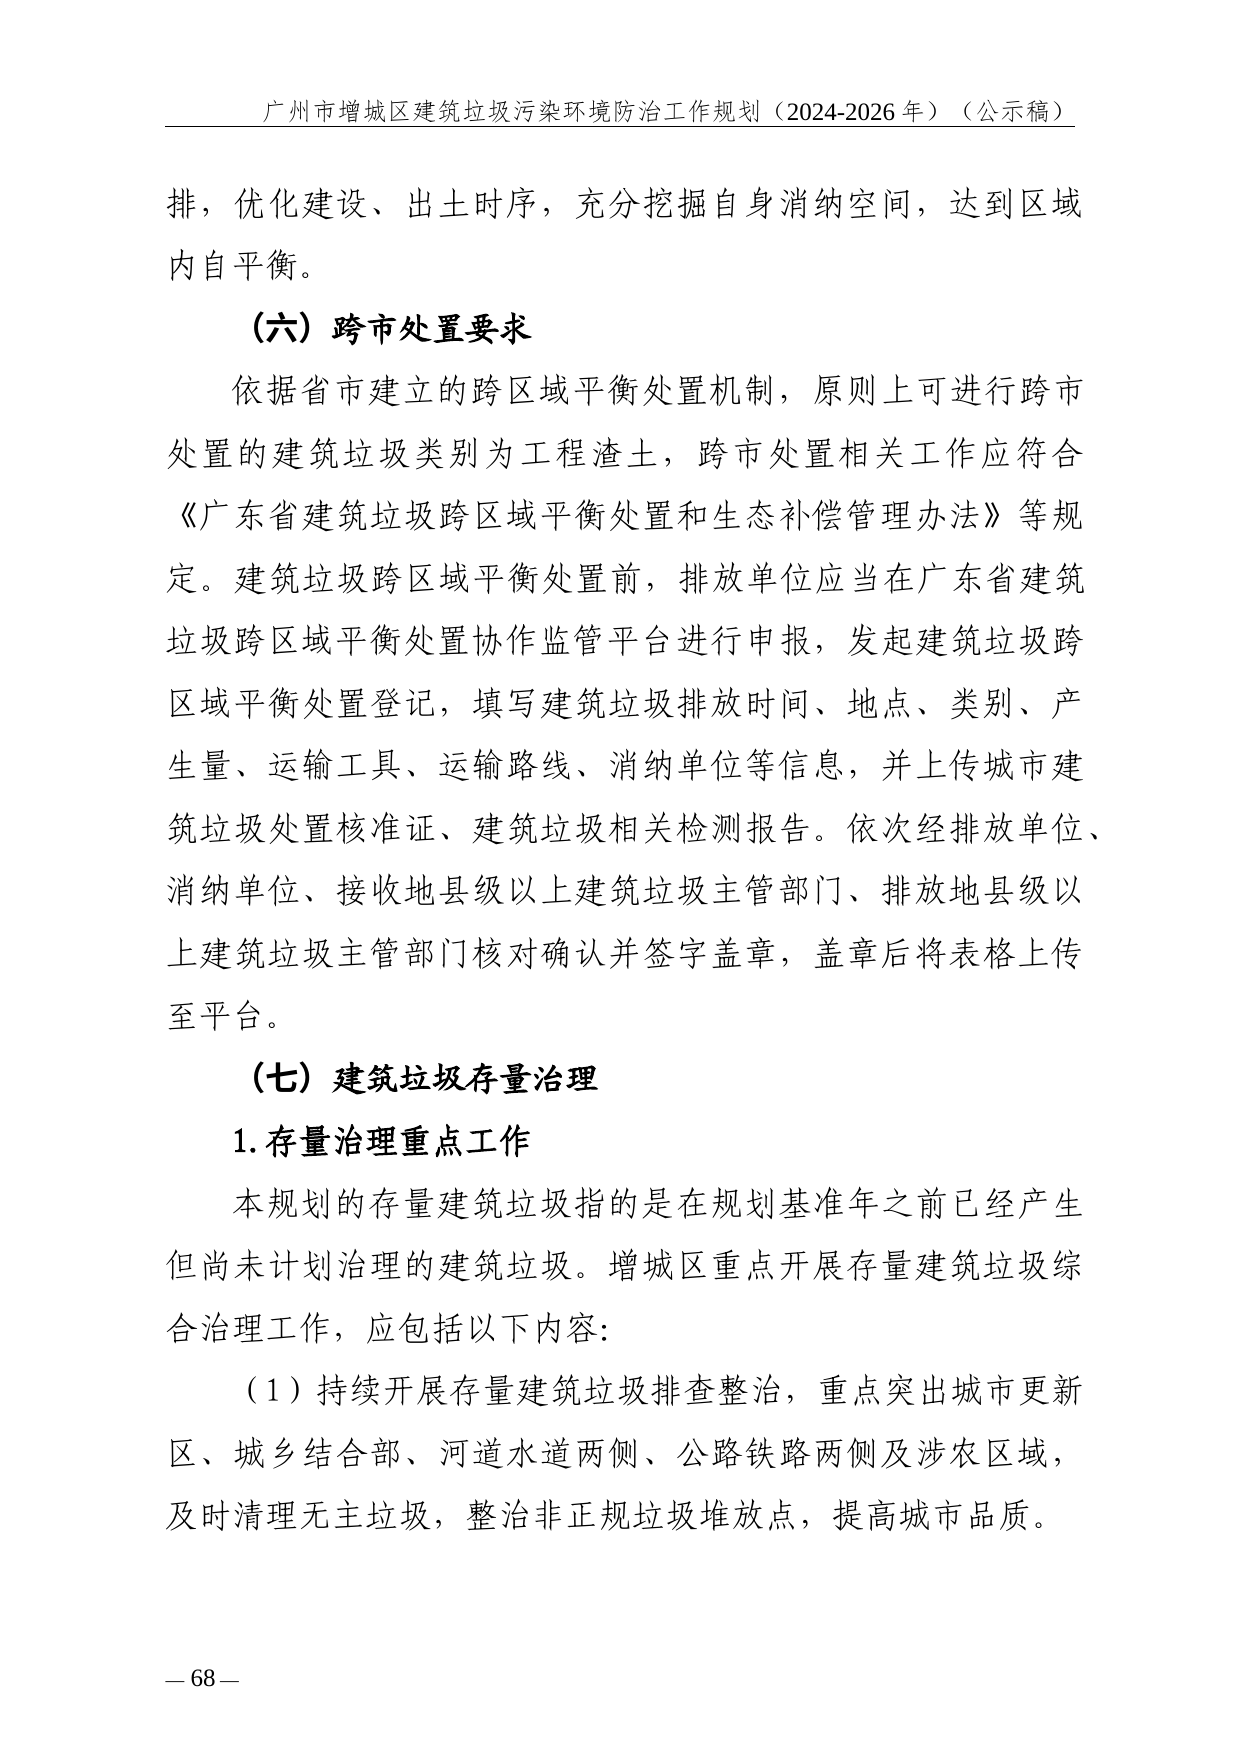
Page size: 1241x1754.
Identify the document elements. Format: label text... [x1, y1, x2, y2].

subtitle 跨市处置要求 [165, 290, 1086, 353]
text 1.存量治理重点工作 [165, 1103, 1086, 1165]
subtitle 建筑垃圾存量治理 [165, 1040, 1086, 1103]
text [165, 165, 1086, 290]
text 依据省市建立的跨区域平衡处置机制，原则上可进行跨市处置的建筑垃圾类别为工程渣土，跨市处置相关工作应符合《广东省建筑垃圾跨区域平衡处置和生态补偿管理办法》等规定。建筑垃圾跨区域平衡处置前，排放单位应当在广东省建筑垃圾跨区域平衡处置协作监管平台进行申报，发起建筑垃圾跨区域平衡处置登记，填写建筑垃圾排放时间、地点、类别、产生量、运输工具、运输路线、消纳单位等信息，并上传城市建筑垃圾处置核准证、建筑垃圾相关检测报告。依次经排放单位、消纳单位、接收地县级以上建筑垃圾主管部门、排放地县级以上建筑垃圾主管部门核对确认并签字盖章，盖章后将表格上传至平台。 [165, 353, 1086, 1040]
text （1）持续开展存量建筑垃圾排查整治，重点突出城市更新区、城乡结合部、河道水道两侧、公路铁路两侧及涉农区域，及时清理无主垃圾，整治非正规垃圾堆放点，提高城市品质。 [165, 1353, 1086, 1540]
text 本规划的存量建筑垃圾指的是在规划基准年之前已经产生但尚未计划治理的建筑垃圾。增城区重点开展存量建筑垃圾综合治理工作，应包括以下内容： [165, 1165, 1086, 1353]
